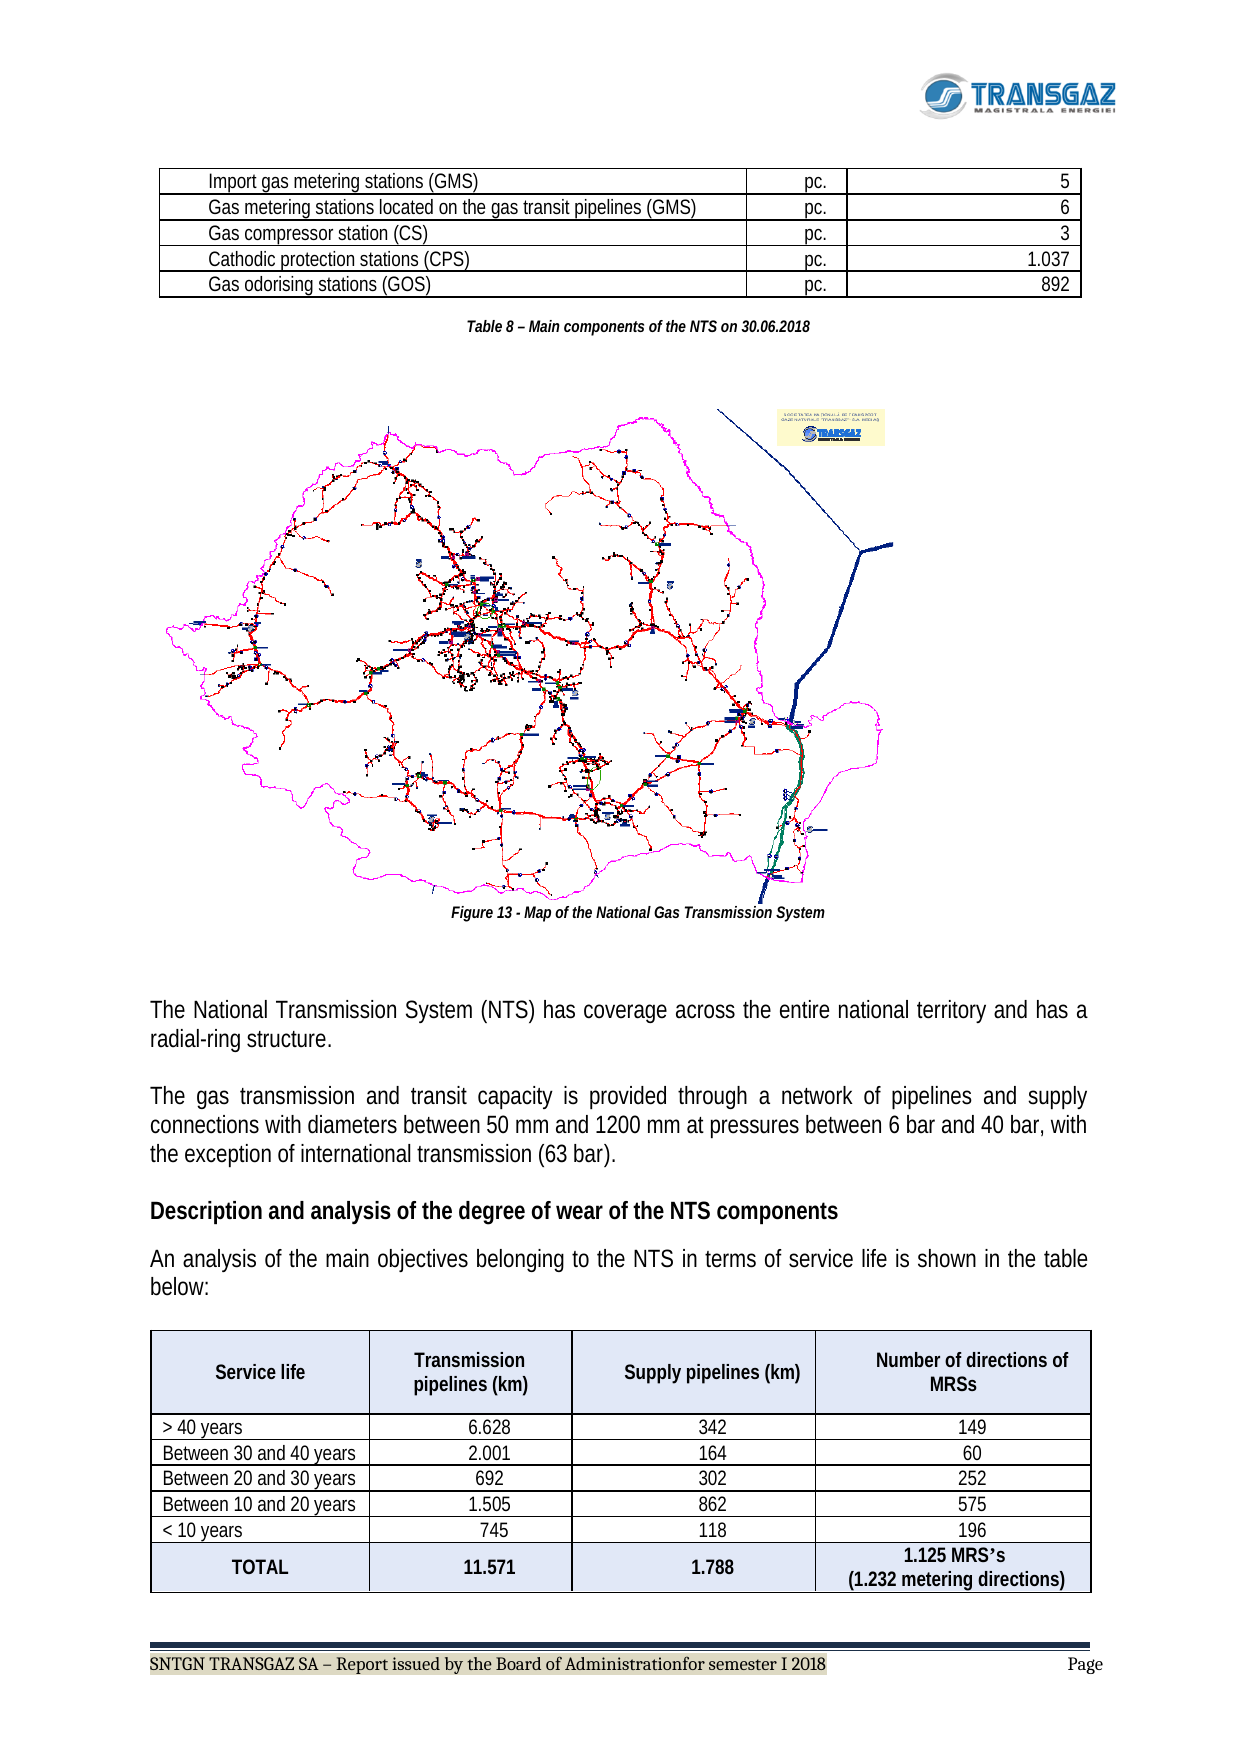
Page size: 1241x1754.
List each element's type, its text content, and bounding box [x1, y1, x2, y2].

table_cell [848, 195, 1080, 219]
text Figure 13 - Map of the National Gas Transmission System [150, 903, 1090, 922]
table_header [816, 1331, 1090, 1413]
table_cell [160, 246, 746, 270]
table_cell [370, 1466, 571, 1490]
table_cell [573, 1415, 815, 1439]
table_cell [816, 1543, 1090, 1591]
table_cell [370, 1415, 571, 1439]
text The National Transmission System (NTS) has coverage across the entire national territory and has a radial-ring structure. [150, 995, 1090, 1053]
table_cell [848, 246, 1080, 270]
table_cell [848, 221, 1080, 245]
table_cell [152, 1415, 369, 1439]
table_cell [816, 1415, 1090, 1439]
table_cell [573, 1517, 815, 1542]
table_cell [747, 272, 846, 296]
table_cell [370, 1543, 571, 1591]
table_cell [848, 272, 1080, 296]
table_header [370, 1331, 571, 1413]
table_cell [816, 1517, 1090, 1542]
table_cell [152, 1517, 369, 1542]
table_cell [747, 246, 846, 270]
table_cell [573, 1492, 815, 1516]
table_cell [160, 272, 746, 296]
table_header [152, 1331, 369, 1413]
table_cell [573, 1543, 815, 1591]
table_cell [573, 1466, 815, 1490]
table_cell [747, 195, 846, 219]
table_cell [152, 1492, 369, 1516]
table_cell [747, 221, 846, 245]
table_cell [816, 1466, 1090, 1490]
picture [150, 409, 894, 904]
text The gas transmission and transit capacity is provided through a network of pipelines and supply connections with diameters between 50 mm and 1200 mm at pressures between 6 bar and 40 bar, with the exception of international transmission (63 bar). [150, 1081, 1090, 1167]
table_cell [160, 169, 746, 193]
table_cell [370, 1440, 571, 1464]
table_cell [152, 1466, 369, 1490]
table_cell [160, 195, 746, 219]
picture [917, 60, 1119, 137]
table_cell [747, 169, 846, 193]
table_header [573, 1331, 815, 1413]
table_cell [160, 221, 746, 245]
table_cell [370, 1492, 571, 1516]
text Table 8 – Main components of the NTS on 30.06.2018 [150, 317, 1090, 336]
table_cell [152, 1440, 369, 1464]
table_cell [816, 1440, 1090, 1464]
text An analysis of the main objectives belonging to the NTS in terms of service life is shown in the table below: [150, 1244, 1090, 1301]
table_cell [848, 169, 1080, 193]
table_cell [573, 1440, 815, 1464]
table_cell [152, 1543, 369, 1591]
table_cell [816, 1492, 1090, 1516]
text Description and analysis of the degree of wear of the NTS components [150, 1196, 1090, 1224]
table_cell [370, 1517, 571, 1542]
